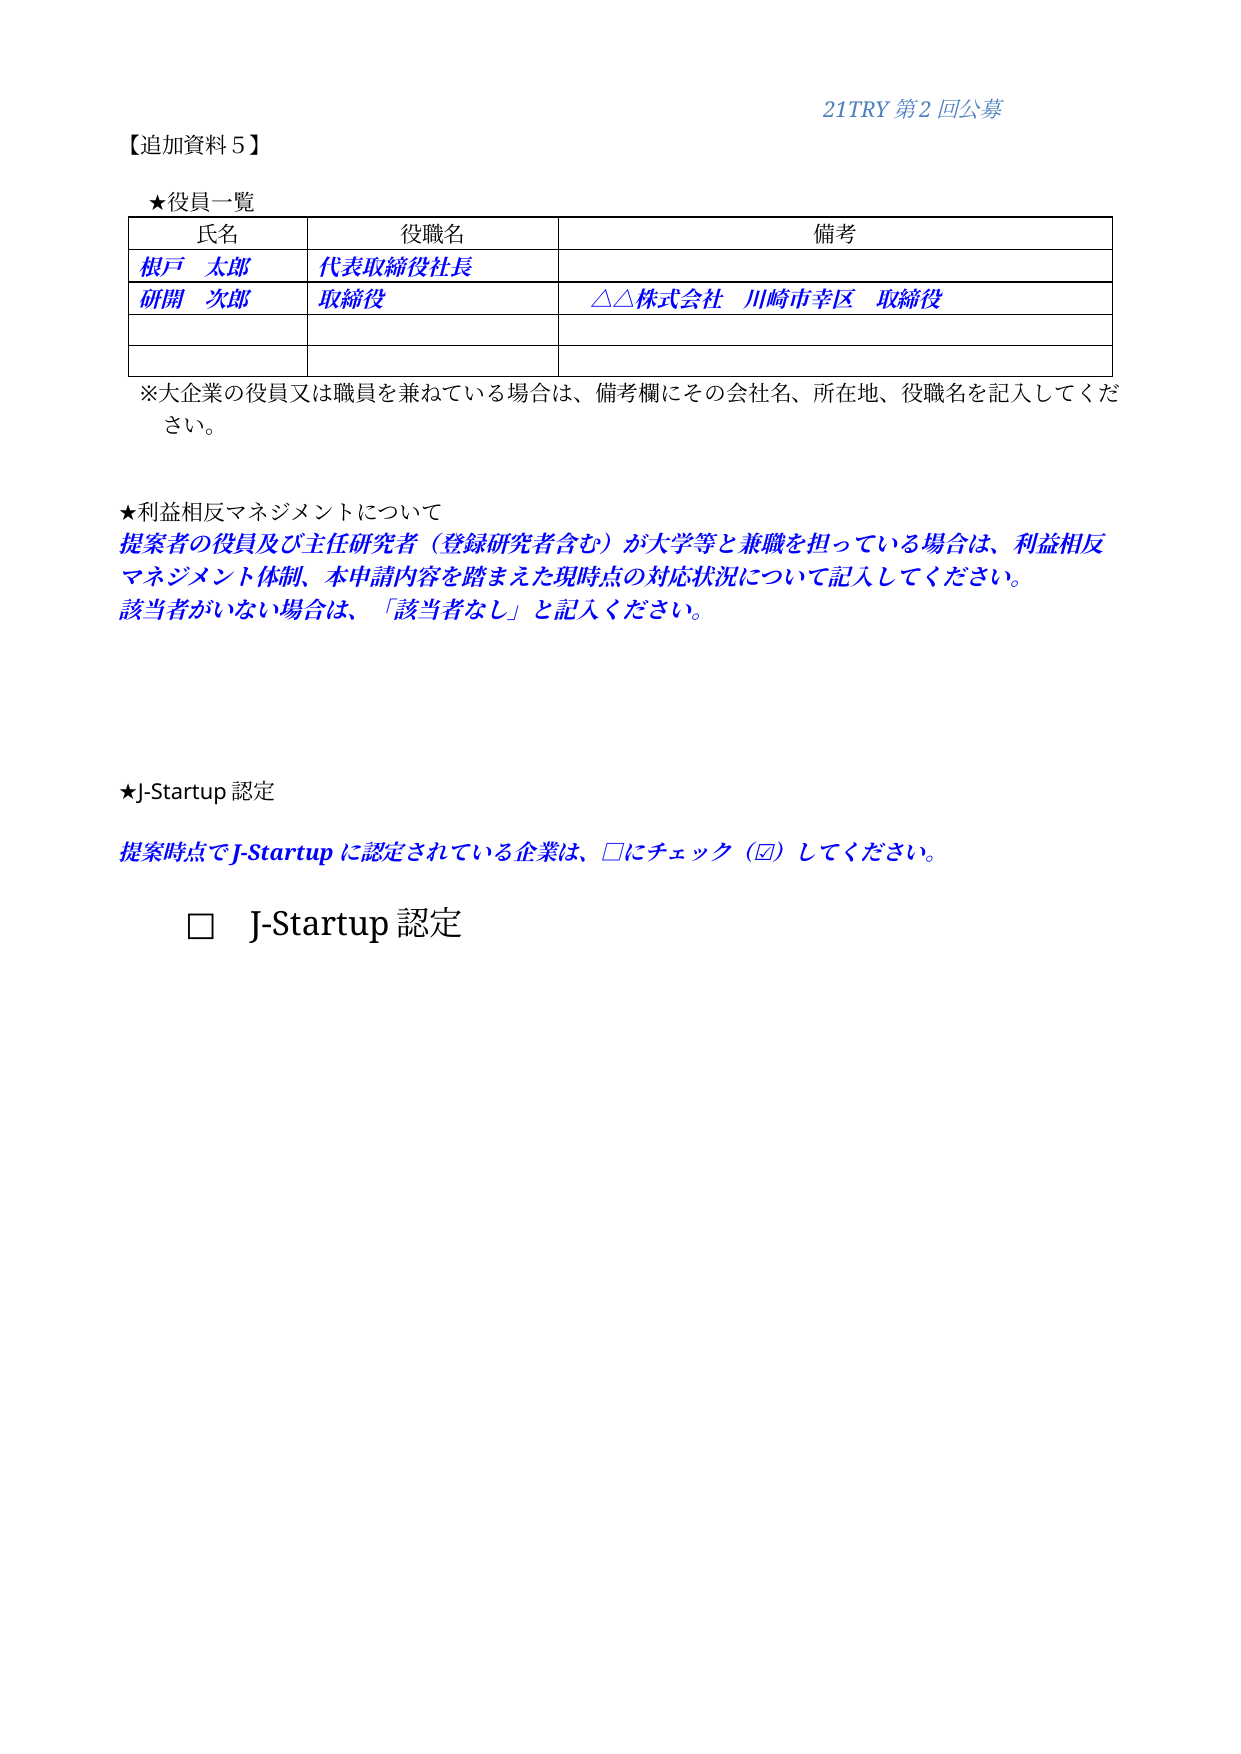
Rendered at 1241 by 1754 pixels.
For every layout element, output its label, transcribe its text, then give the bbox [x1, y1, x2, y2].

table_header 氏名 [129, 218, 307, 249]
text ★役員一覧 [148, 185, 1122, 216]
table_cell [308, 346, 558, 376]
table_cell [559, 250, 1112, 281]
text ★利益相反マネジメントについて [118, 495, 1122, 526]
text 提案者の役員及び主任研究者（登録研究者含む）が大学等と兼職を担っている場合は、利益相反マネジメント体制、本申請内容を踏まえた現時点の対応状況について記入してください。 [118, 526, 1122, 592]
text ※大企業の役員又は職員を兼ねている場合は、備考欄にその会社名、所在地、役職名を記入してください。 [140, 377, 1122, 440]
table_cell 根戸 太郎 [129, 250, 307, 281]
table_cell 研開 次郎 [129, 283, 307, 314]
table_header 役職名 [308, 218, 558, 249]
table_cell [559, 346, 1112, 376]
table_cell [129, 346, 307, 376]
text ★J-Startup認定 [118, 774, 1122, 806]
text □ J-Startup認定 [118, 897, 1122, 945]
table_cell [559, 315, 1112, 345]
text 提案時点でJ-Startupに認定されている企業は、□にチェック（☑）してください。 [118, 835, 1122, 867]
table_cell [129, 315, 307, 345]
table_cell 代表取締役社長 [308, 250, 558, 281]
table_cell △△株式会社 川崎市幸区 取締役 [559, 283, 1112, 314]
text 該当者がいない場合は、「該当者なし」と記入ください。 [118, 592, 1122, 625]
table_header 備考 [559, 218, 1112, 249]
subtitle 【追加資料５】 [118, 128, 1122, 160]
table_cell 取締役 [308, 283, 558, 314]
table_cell [308, 315, 558, 345]
